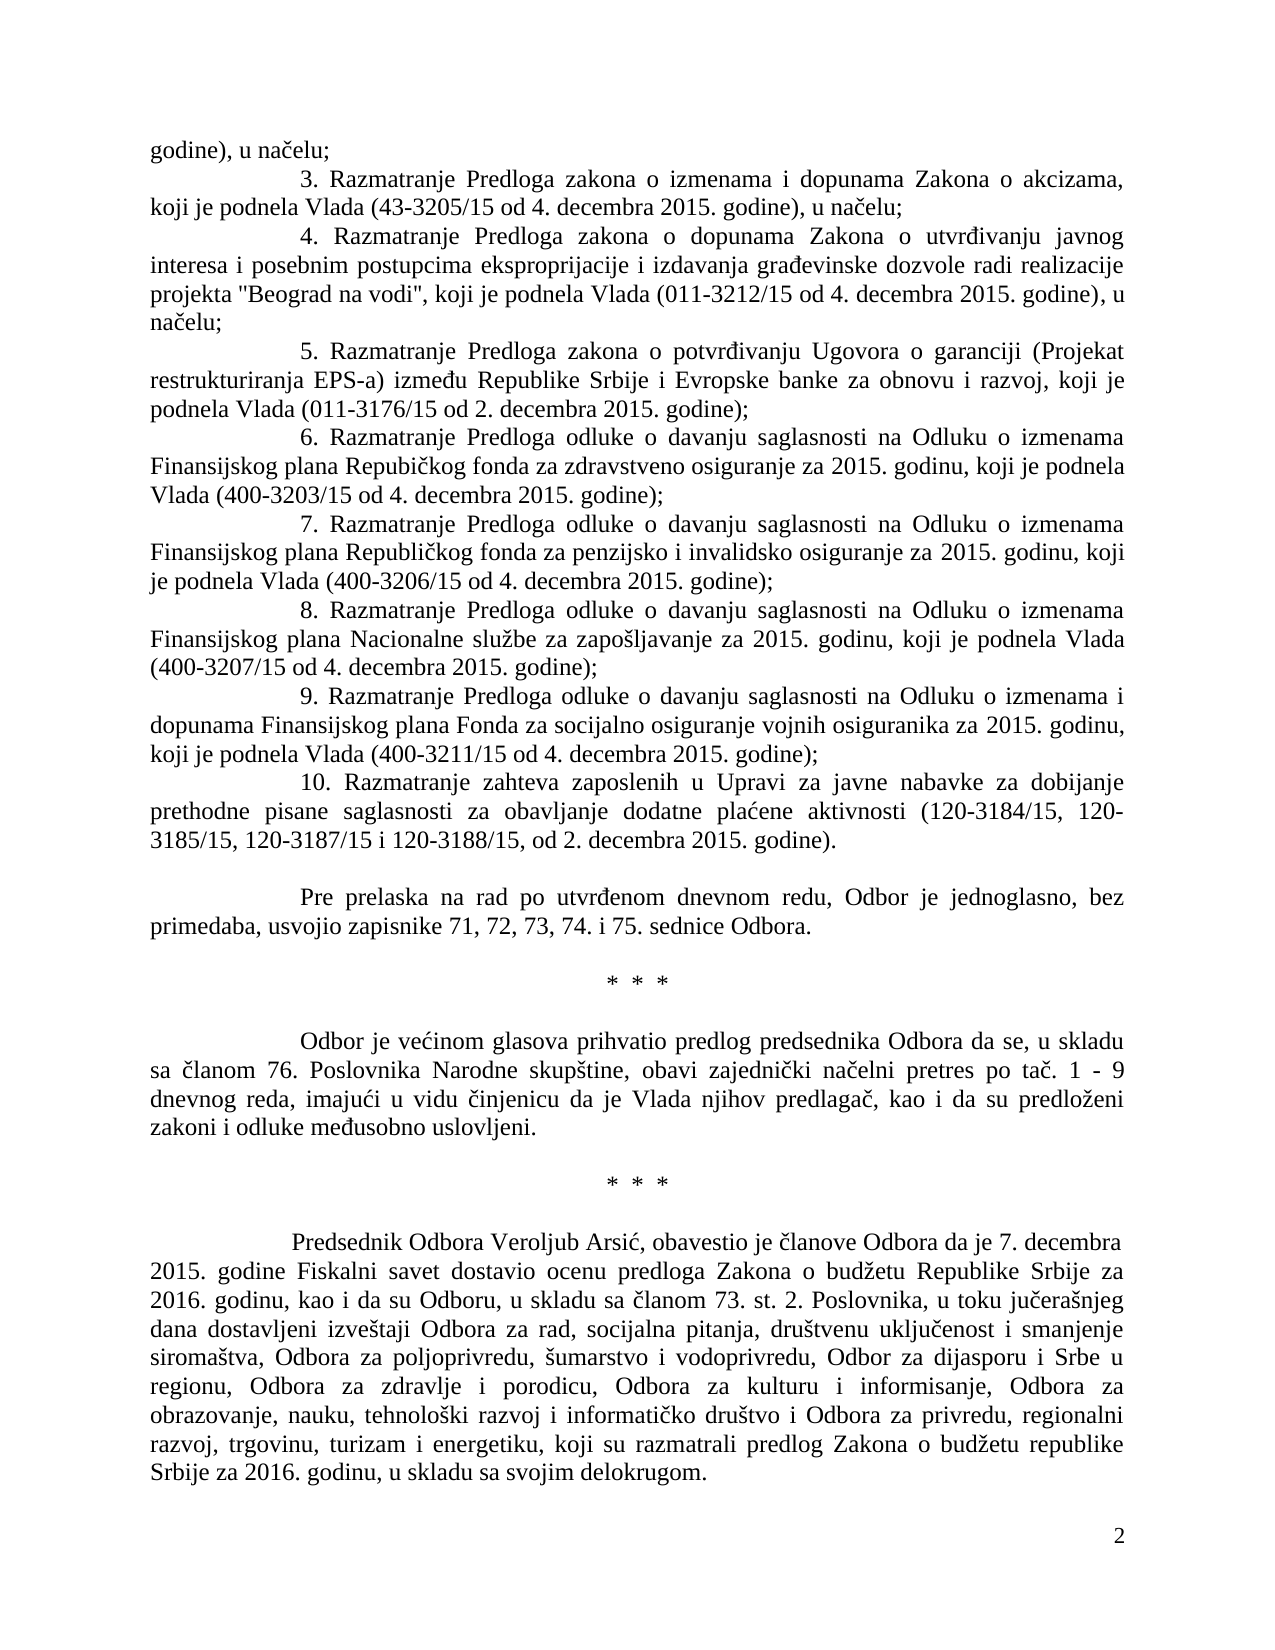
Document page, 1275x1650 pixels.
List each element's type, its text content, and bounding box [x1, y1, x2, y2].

text 10. Razmatranje zahteva zaposlenih u Upravi za javne nabavke za dobijanje prethodne pisane saglasnosti za obavljanje dodatne plaćene aktivnosti (120-3184/15, 120-3185/15, 120-3187/15 i 120-3188/15, od 2. decembra 2015. godine). [150, 767, 1125, 854]
text * * * [150, 1170, 1125, 1199]
text 3. Razmatranje Predloga zakona o izmenama i dopunama Zakona o akcizama, koji je podnela Vlada (43-3205/15 od 4. decembra 2015. godine), u načelu; [150, 164, 1125, 221]
text 5. Razmatranje Predloga zakona o potvrđivanju Ugovora o garanciji (Projekat restrukturiranja EPS-a) između Republike Srbije i Evropske banke za obnovu i razvoj, koji je podnela Vlada (011-3176/15 od 2. decembra 2015. godine); [150, 336, 1125, 422]
text 7. Razmatranje Predloga odluke o davanju saglasnosti na Odluku o izmenama Finansijskog plana Republičkog fonda za penzijsko i invalidsko osiguranje za 2015. godinu, koji je podnela Vlada (400-3206/15 od 4. decembra 2015. godine); [150, 509, 1125, 595]
text 4. Razmatranje Predloga zakona o dopunama Zakona o utvrđivanju javnog interesa i posebnim postupcima eksproprijacije i izdavanja građevinske dozvole radi realizacije projekta ''Beograd na vodi'', koji je podnela Vlada (011-3212/15 od 4. decembra 2015. godine), u načelu; [150, 221, 1125, 336]
text Pre prelaska na rad po utvrđenom dnevnom redu, Odbor je jednoglasno, bez primedaba, usvojio zapisnike 71, 72, 73, 74. i 75. sednice Odbora. [150, 882, 1125, 940]
text 8. Razmatranje Predloga odluke o davanju saglasnosti na Odluku o izmenama Finansijskog plana Nacionalne službe za zapošljavanje za 2015. godinu, koji je podnela Vlada (400-3207/15 od 4. decembra 2015. godine); [150, 595, 1125, 681]
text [150, 135, 1125, 164]
text * * * [150, 969, 1125, 997]
text Predsednik Odbora Veroljub Arsić, obavestio je članove Odbora da je 7. decembra 2015. godine Fiskalni savet dostavio ocenu predloga Zakona o budžetu Republike Srbije za 2016. godinu, kao i da su Odboru, u skladu sa članom 73. st. 2. Poslovnika, u toku jučerašnjeg dana dostavljeni izveštaji Odbora za rad, socijalna pitanja, društvenu uključenost i smanjenje siromaštva, Odbora za poljoprivredu, šumarstvo i vodoprivredu, Odbor za dijasporu i Srbe u regionu, Odbora za zdravlje i porodicu, Odbora za kulturu i informisanje, Odbora za obrazovanje, nauku, tehnološki razvoj i informatičko društvo i Odbora za privredu, regionalni razvoj, trgovinu, turizam i energetiku, koji su razmatrali predlog Zakona o budžetu republike Srbije za 2016. godinu, u skladu sa svojim delokrugom. [150, 1227, 1125, 1486]
text 6. Razmatranje Predloga odluke o davanju saglasnosti na Odluku o izmenama Finansijskog plana Repubičkog fonda za zdravstveno osiguranje za 2015. godinu, koji je podnela Vlada (400-3203/15 od 4. decembra 2015. godine); [150, 422, 1125, 509]
text Odbor je većinom glasova prihvatio predlog predsednika Odbora da se, u skladu sa članom 76. Poslovnika Narodne skupštine, obavi zajednički načelni pretres po tač. 1 - 9 dnevnog reda, imajući u vidu činjenicu da je Vlada njihov predlagač, kao i da su predloženi zakoni i odluke međusobno uslovljeni. [150, 1026, 1125, 1141]
text 9. Razmatranje Predloga odluke o davanju saglasnosti na Odluku o izmenama i dopunama Finansijskog plana Fonda za socijalno osiguranje vojnih osiguranika za 2015. godinu, koji je podnela Vlada (400-3211/15 od 4. decembra 2015. godine); [150, 681, 1125, 767]
